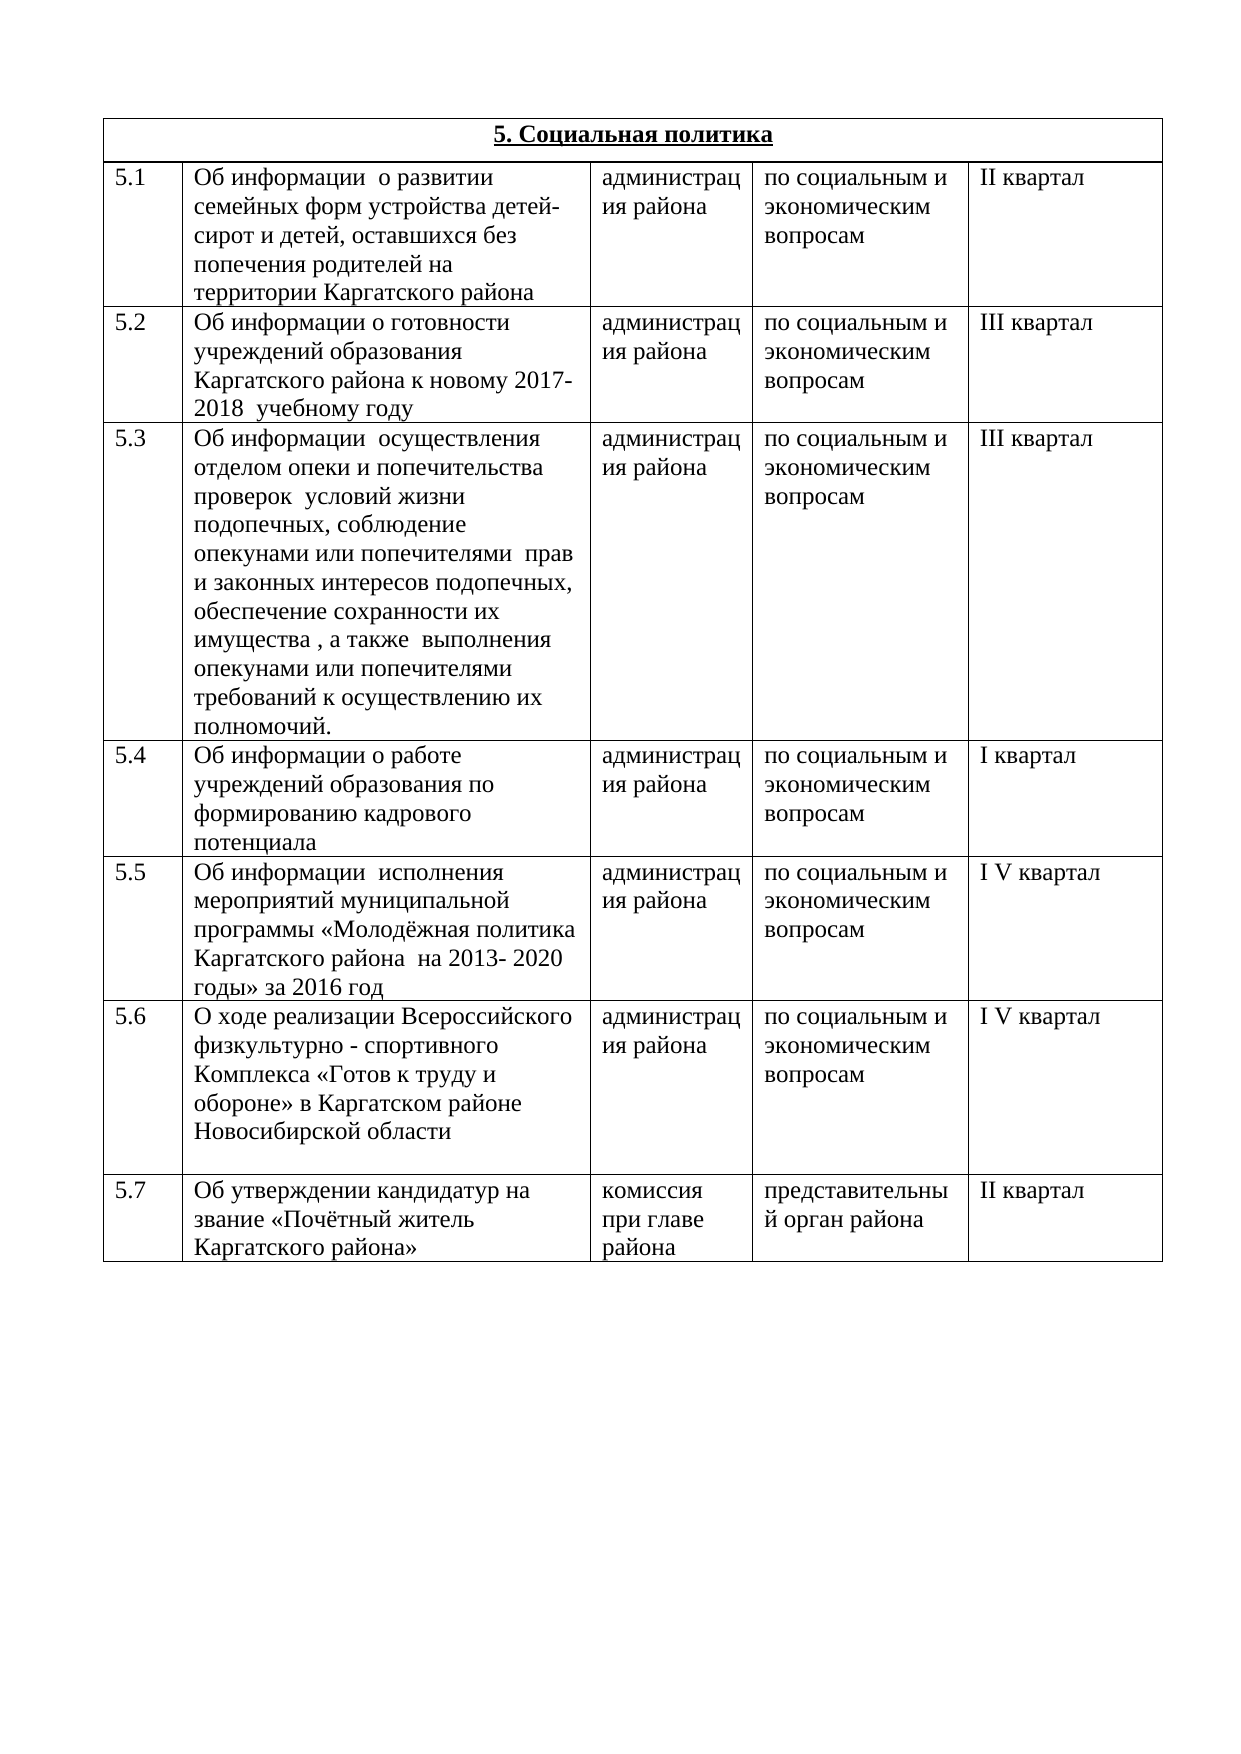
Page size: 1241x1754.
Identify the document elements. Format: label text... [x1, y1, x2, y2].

table_cell О ходе реализации Всероссийского физкультурно - спортивного Комплекса «Готов к труду и обороне» в Каргатском районе Новосибирской области [183, 1001, 590, 1174]
table_header 5. Социальная политика [104, 119, 1162, 161]
table_cell III квартал [969, 307, 1162, 422]
table_cell по социальным и экономическим вопросам [753, 741, 968, 856]
table_cell 5.7 [104, 1175, 182, 1261]
table_cell по социальным и экономическим вопросам [753, 307, 968, 422]
table_cell Об утверждении кандидатур на звание «Почётный житель Каргатского района» [183, 1175, 590, 1261]
table_cell администрация района [591, 741, 752, 856]
table_cell по социальным и экономическим вопросам [753, 163, 968, 306]
table_cell администрация района [591, 1001, 752, 1174]
table_cell Об информации о работе учреждений образования по формированию кадрового потенциала [183, 741, 590, 856]
table_cell III квартал [969, 423, 1162, 739]
table_cell 5.1 [104, 163, 182, 306]
table_cell администрация района [591, 423, 752, 739]
table_cell II квартал [969, 163, 1162, 306]
table_cell администрация района [591, 857, 752, 1000]
table_cell по социальным и экономическим вопросам [753, 1001, 968, 1174]
table_cell администрация района [591, 163, 752, 306]
table_cell 5.3 [104, 423, 182, 739]
table_cell II квартал [969, 1175, 1162, 1261]
table_cell Об информации о развитии семейных форм устройства детей- сирот и детей, оставшихся без попечения родителей на территории Каргатского района [183, 163, 590, 306]
table_cell комиссия при главе района [591, 1175, 752, 1261]
table_cell I квартал [969, 741, 1162, 856]
table_cell 5.5 [104, 857, 182, 1000]
table_cell Об информации осуществления отделом опеки и попечительства проверок условий жизни подопечных, соблюдение опекунами или попечителями прав и законных интересов подопечных, обеспечение сохранности их имущества , а также выполнения опекунами или попечителями требований к осуществлению их полномочий. [183, 423, 590, 739]
table_cell Об информации исполнения мероприятий муниципальной программы «Молодёжная политика Каргатского района на 2013- 2020 годы» за 2016 год [183, 857, 590, 1000]
table_cell 5.6 [104, 1001, 182, 1174]
table_cell представительный орган района [753, 1175, 968, 1261]
table_cell по социальным и экономическим вопросам [753, 857, 968, 1000]
table_cell по социальным и экономическим вопросам [753, 423, 968, 739]
table_cell I V квартал [969, 857, 1162, 1000]
table_cell 5.4 [104, 741, 182, 856]
table_cell 5.2 [104, 307, 182, 422]
table_cell администрация района [591, 307, 752, 422]
table_cell I V квартал [969, 1001, 1162, 1174]
table_cell Об информации о готовности учреждений образования Каргатского района к новому 2017-2018 учебному году [183, 307, 590, 422]
